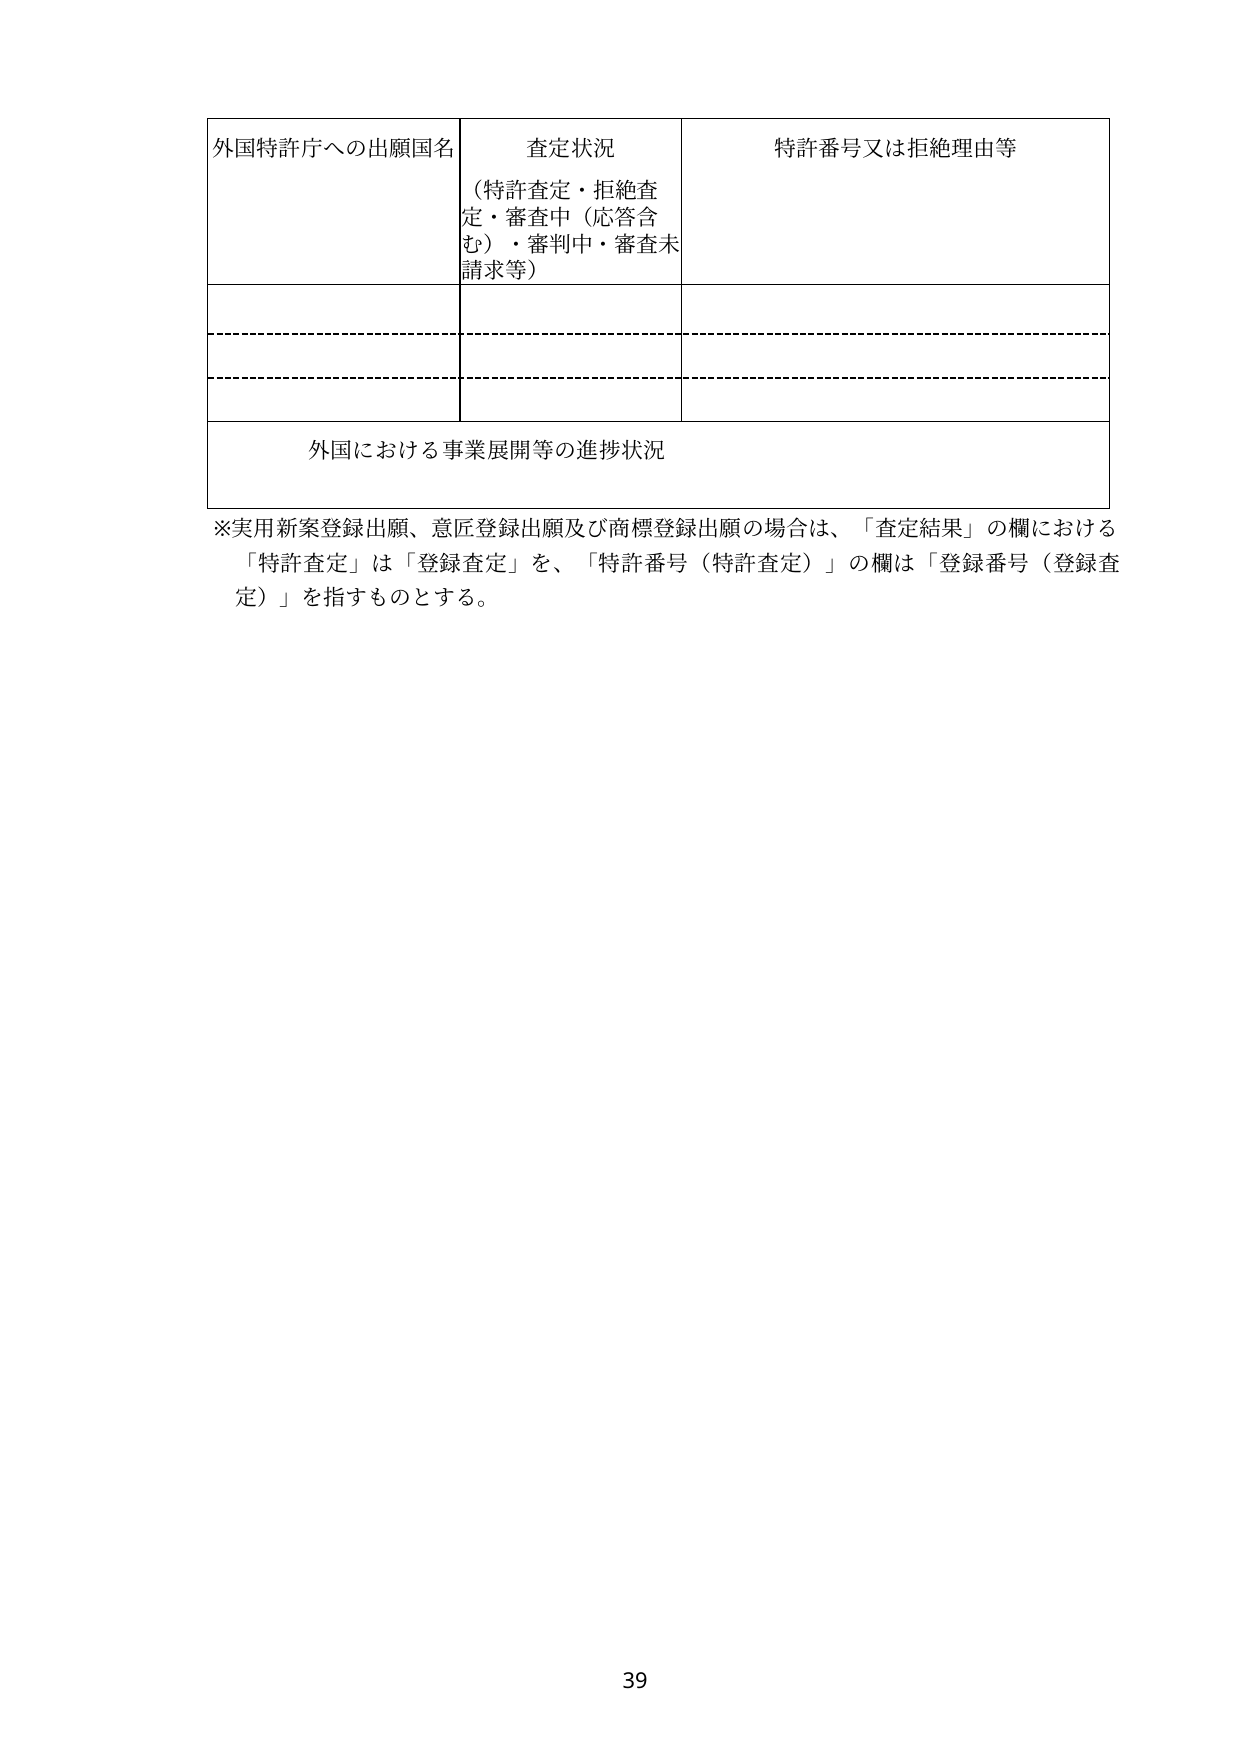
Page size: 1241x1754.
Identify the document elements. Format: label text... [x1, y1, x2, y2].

table_cell [682, 333, 1109, 377]
table_cell [682, 285, 1109, 332]
table_cell [461, 333, 681, 377]
table_cell [461, 285, 681, 332]
table_header 査定状況 （特許査定・拒絶査定・審査中（応答含む）・審判中・審査未請求等） [461, 119, 681, 284]
text ※実用新案登録出願、意匠登録出願及び商標登録出願の場合は、「査定結果」の欄における「特許査定」は「登録査定」を、「特許番号（特許査定）」の欄は「登録番号（登録査定）」を指すものとする。 [213, 221, 1122, 612]
table_cell [461, 377, 681, 421]
table_header 外国特許庁への出願国名 [208, 119, 459, 284]
table_cell [208, 377, 459, 421]
table_cell [208, 333, 459, 377]
table_cell [208, 285, 459, 332]
table_cell [682, 377, 1109, 421]
table_cell 外国における事業展開等の進捗状況 [208, 422, 1109, 508]
table_header 特許番号又は拒絶理由等 [682, 119, 1109, 284]
